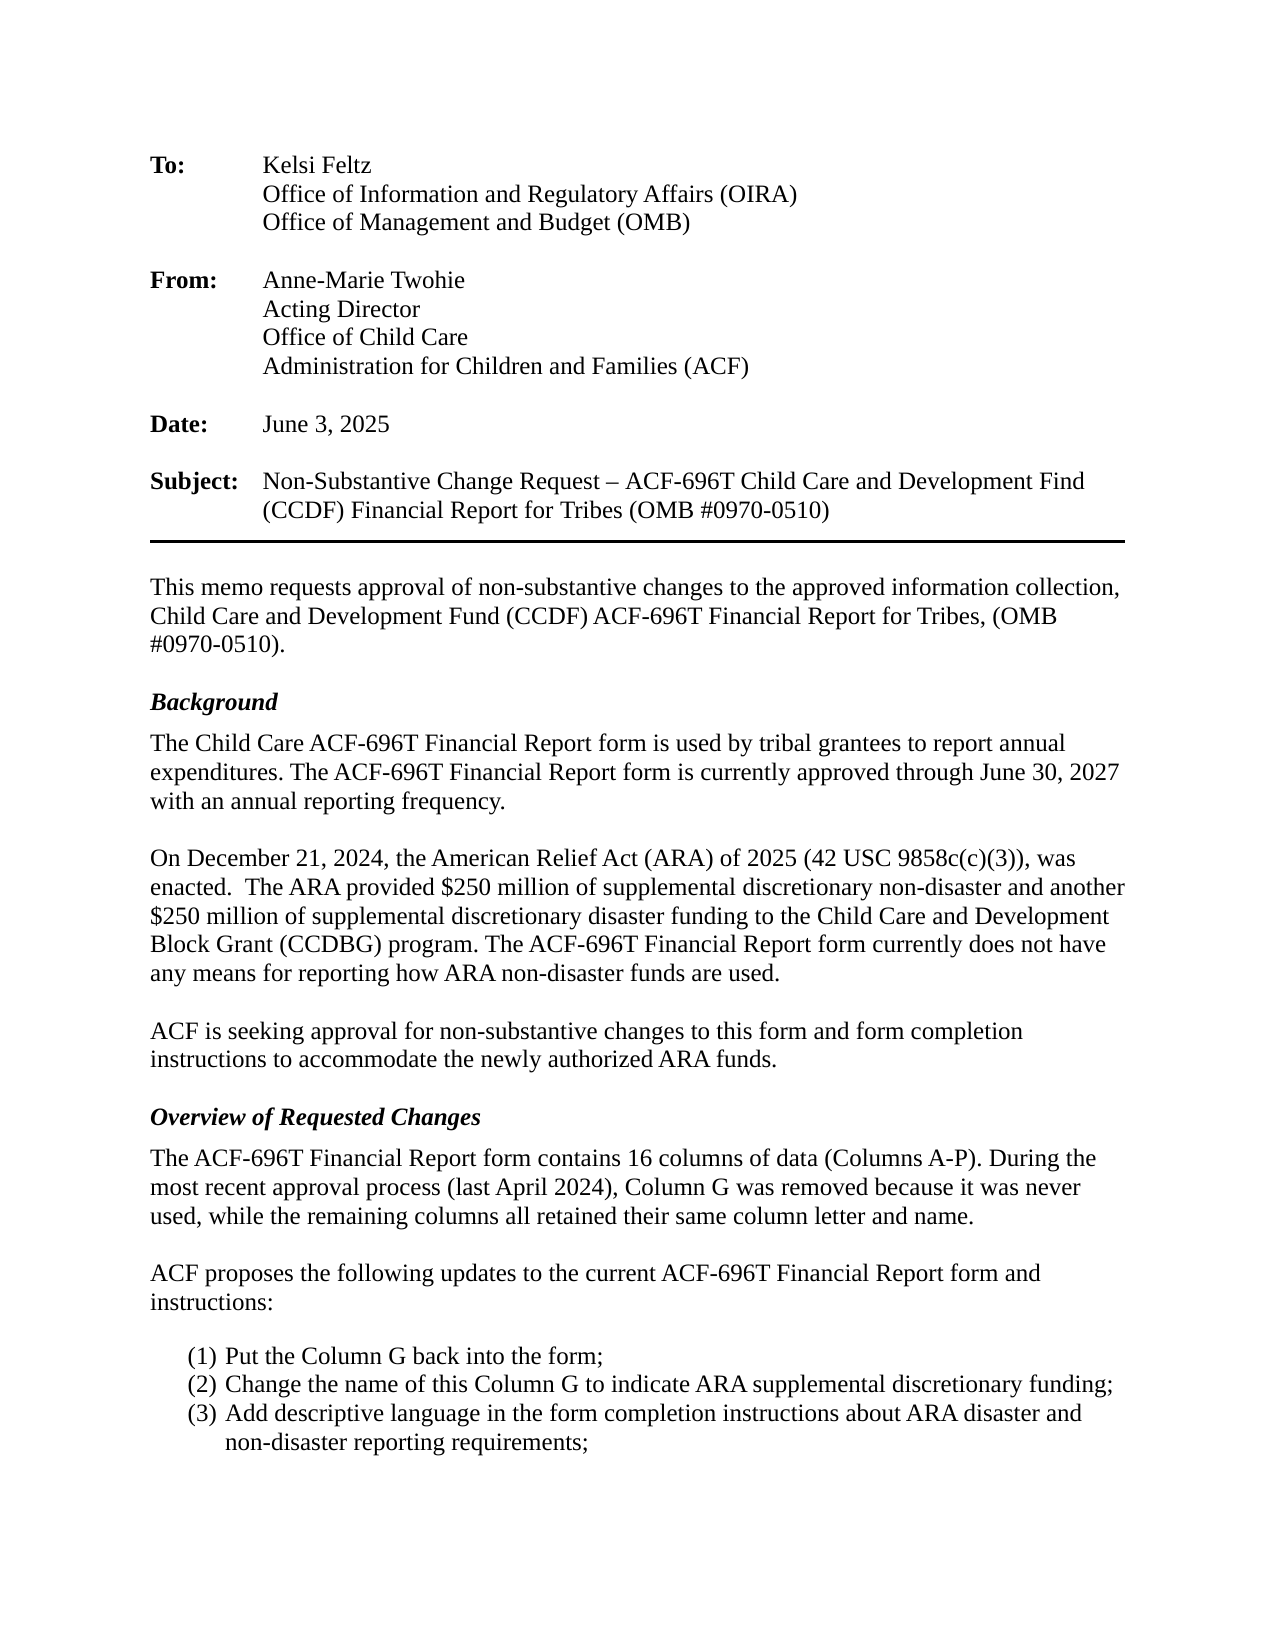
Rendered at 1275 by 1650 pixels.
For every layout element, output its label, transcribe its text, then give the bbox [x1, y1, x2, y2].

list Change the name of this Column G to indicate ARA supplemental discretionary funding; [187, 1369, 1125, 1398]
text Office of Child Care [150, 322, 1125, 351]
list Add descriptive language in the form completion instructions about ARA disaster and non-disaster reporting requirements; [187, 1398, 1125, 1456]
text The Child Care ACF-696T Financial Report form is used by tribal grantees to report annual expenditures. The ACF-696T Financial Report form is currently approved through June 30, 2027 with an annual reporting frequency. [150, 728, 1125, 814]
list Put the Column G back into the form; [187, 1341, 1125, 1369]
text Office of Information and Regulatory Affairs (OIRA) [150, 179, 1125, 207]
text Date: June 3, 2025 [150, 409, 1125, 437]
text Office of Management and Budget (OMB) [150, 207, 1125, 236]
text Acting Director [262, 294, 1125, 322]
text From: Anne-Marie Twohie [150, 265, 1125, 294]
text This memo requests approval of non-substantive changes to the approved information collection, Child Care and Development Fund (CCDF) ACF-696T Financial Report for Tribes, (OMB #0970-0510). [150, 572, 1125, 658]
text Administration for Children and Families (ACF) [150, 351, 1125, 380]
text Subject: Non-Substantive Change Request – ACF-696T Child Care and Development Find (CCDF) Financial Report for Tribes (OMB #0970-0510) [150, 466, 1125, 524]
text To: Kelsi Feltz [150, 150, 1125, 179]
text ACF is seeking approval for non-substantive changes to this form and form completion instructions to accommodate the newly authorized ARA funds. [150, 1016, 1125, 1073]
text On December 21, 2024, the American Relief Act (ARA) of 2025 (42 USC 9858c(c)(3)), was enacted. The ARA provided $250 million of supplemental discretionary non-disaster and another $250 million of supplemental discretionary disaster funding to the Child Care and Development Block Grant (CCDBG) program. The ACF-696T Financial Report form currently does not have any means for reporting how ARA non-disaster funds are used. [150, 843, 1125, 987]
text Overview of Requested Changes [150, 1102, 1125, 1131]
text The ACF-696T Financial Report form contains 16 columns of data (Columns A-P). During the most recent approval process (last April 2024), Column G was removed because it was never used, while the remaining columns all retained their same column letter and name. [150, 1143, 1125, 1229]
text ACF proposes the following updates to the current ACF-696T Financial Report form and instructions: [150, 1258, 1125, 1316]
text Background [150, 687, 1125, 716]
